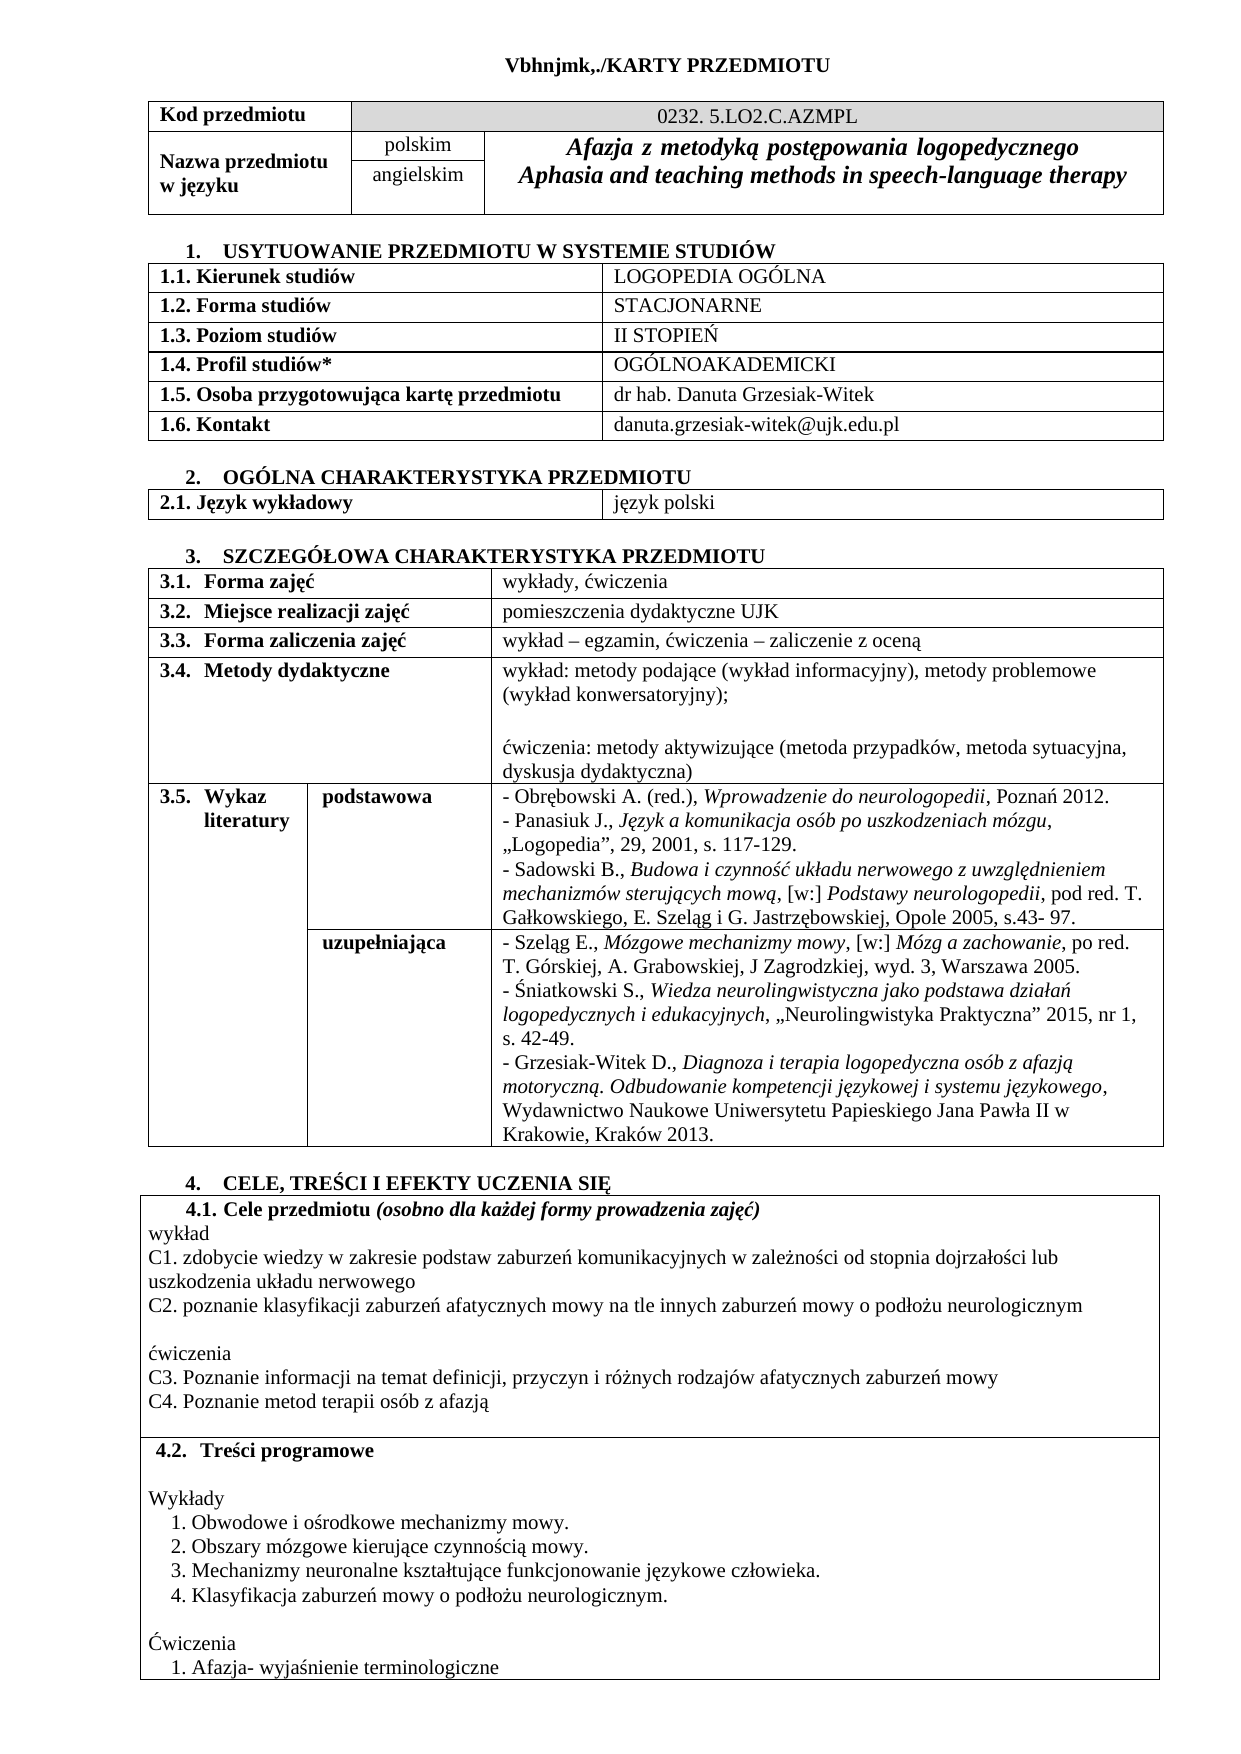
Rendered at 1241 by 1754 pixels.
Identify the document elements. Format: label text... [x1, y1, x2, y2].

table_cell polskim [352, 132, 484, 160]
table_cell STACJONARNE [603, 293, 1163, 322]
table_header Kod przedmiotu [149, 102, 351, 131]
table_header Forma zajęć [149, 569, 491, 598]
table_cell II STOPIEŃ [603, 323, 1163, 351]
table_cell - Obrębowski A. (red.), Wprowadzenie do neurologopedii, Poznań 2012. - Panasiuk J., Język a komunikacja osób po uszkodzeniach mózgu, „Logopedia”, 29, 2001, s. 117-129. - Sadowski B., Budowa i czynność układu nerwowego z uwzględnieniem mechanizmów sterujących mową, [w:] Podstawy neurologopedii, pod red. T. Gałkowskiego, E. Szeląg i G. Jastrzębowskiej, Opole 2005, s.43- 97. [492, 784, 1163, 929]
table_header LOGOPEDIA OGÓLNA [603, 264, 1163, 292]
table_header wykłady, ćwiczenia [492, 569, 1163, 598]
table_cell OGÓLNOAKADEMICKI [603, 353, 1163, 381]
table_header język polski [603, 490, 1163, 519]
table_cell - Szeląg E., Mózgowe mechanizmy mowy, [w:] Mózg a zachowanie, po red. T. Górskiej, A. Grabowskiej, J Zagrodzkiej, wyd. 3, Warszawa 2005. - Śniatkowski S., Wiedza neurolingwistyczna jako podstawa działań logopedycznych i edukacyjnych, „Neurolingwistyka Praktyczna” 2015, nr 1, s. 42-49. - Grzesiak-Witek D., Diagnoza i terapia logopedyczna osób z afazją motoryczną. Odbudowanie kompetencji językowej i systemu językowego, Wydawnictwo Naukowe Uniwersytetu Papieskiego Jana Pawła II w Krakowie, Kraków 2013. [492, 930, 1163, 1146]
table_cell Metody dydaktyczne [149, 658, 491, 783]
table_cell angielskim [352, 161, 484, 213]
table_header 1.1. Kierunek studiów [149, 264, 602, 292]
table_cell 1.3. Poziom studiów [149, 323, 602, 351]
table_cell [141, 1438, 1159, 1679]
list SZCZEGÓŁOWA CHARAKTERYSTYKA PRZEDMIOTU [185, 544, 1187, 568]
table_cell 1.4. Profil studiów* [149, 353, 602, 381]
table_cell Nazwa przedmiotu w języku [149, 132, 351, 213]
list CELE, TREŚCI I EFEKTY UCZENIA SIĘ [185, 1171, 1187, 1195]
list USYTUOWANIE PRZEDMIOTU W SYSTEMIE STUDIÓW [185, 238, 1187, 263]
table_cell danuta.grzesiak-witek@ujk.edu.pl [603, 412, 1163, 440]
text Vbhnjmk,./KARTY PRZEDMIOTU [148, 53, 1187, 77]
table_header Cele przedmiotu (osobno dla każdej formy prowadzenia zajęć) wykład C1. zdobycie wiedzy w zakresie podstaw zaburzeń komunikacyjnych w zależności od stopnia dojrzałości lub uszkodzenia układu nerwowego C2. poznanie klasyfikacji zaburzeń afatycznych mowy na tle innych zaburzeń mowy o podłożu neurologicznym ćwiczenia C3. Poznanie informacji na temat definicji, przyczyn i różnych rodzajów afatycznych zaburzeń mowy C4. Poznanie metod terapii osób z afazją [141, 1196, 1159, 1437]
table_cell Forma zaliczenia zajęć [149, 628, 491, 657]
table_cell wykład: metody podające (wykład informacyjny), metody problemowe (wykład konwersatoryjny); ćwiczenia: metody aktywizujące (metoda przypadków, metoda sytuacyjna, dyskusja dydaktyczna) [492, 658, 1163, 783]
table_header 0232. 5.LO2.C.AZMPL [352, 102, 1163, 131]
table_cell Miejsce realizacji zajęć [149, 599, 491, 627]
table_cell Afazja z metodyką postępowania logopedycznego Aphasia and teaching methods in speech-language therapy [485, 132, 1163, 213]
table_cell wykład – egzamin, ćwiczenia – zaliczenie z oceną [492, 628, 1163, 657]
list OGÓLNA CHARAKTERYSTYKA PRZEDMIOTU [185, 465, 1187, 489]
table_cell dr hab. Danuta Grzesiak-Witek [603, 382, 1163, 411]
table_cell 1.2. Forma studiów [149, 293, 602, 322]
table_header 2.1. Język wykładowy [149, 490, 602, 519]
table_cell podstawowa [308, 784, 491, 929]
table_cell 1.5. Osoba przygotowująca kartę przedmiotu [149, 382, 602, 411]
table_cell pomieszczenia dydaktyczne UJK [492, 599, 1163, 627]
table_cell Wykaz literatury [149, 784, 307, 1146]
table_cell uzupełniająca [308, 930, 491, 1146]
table_cell 1.6. Kontakt [149, 412, 602, 440]
